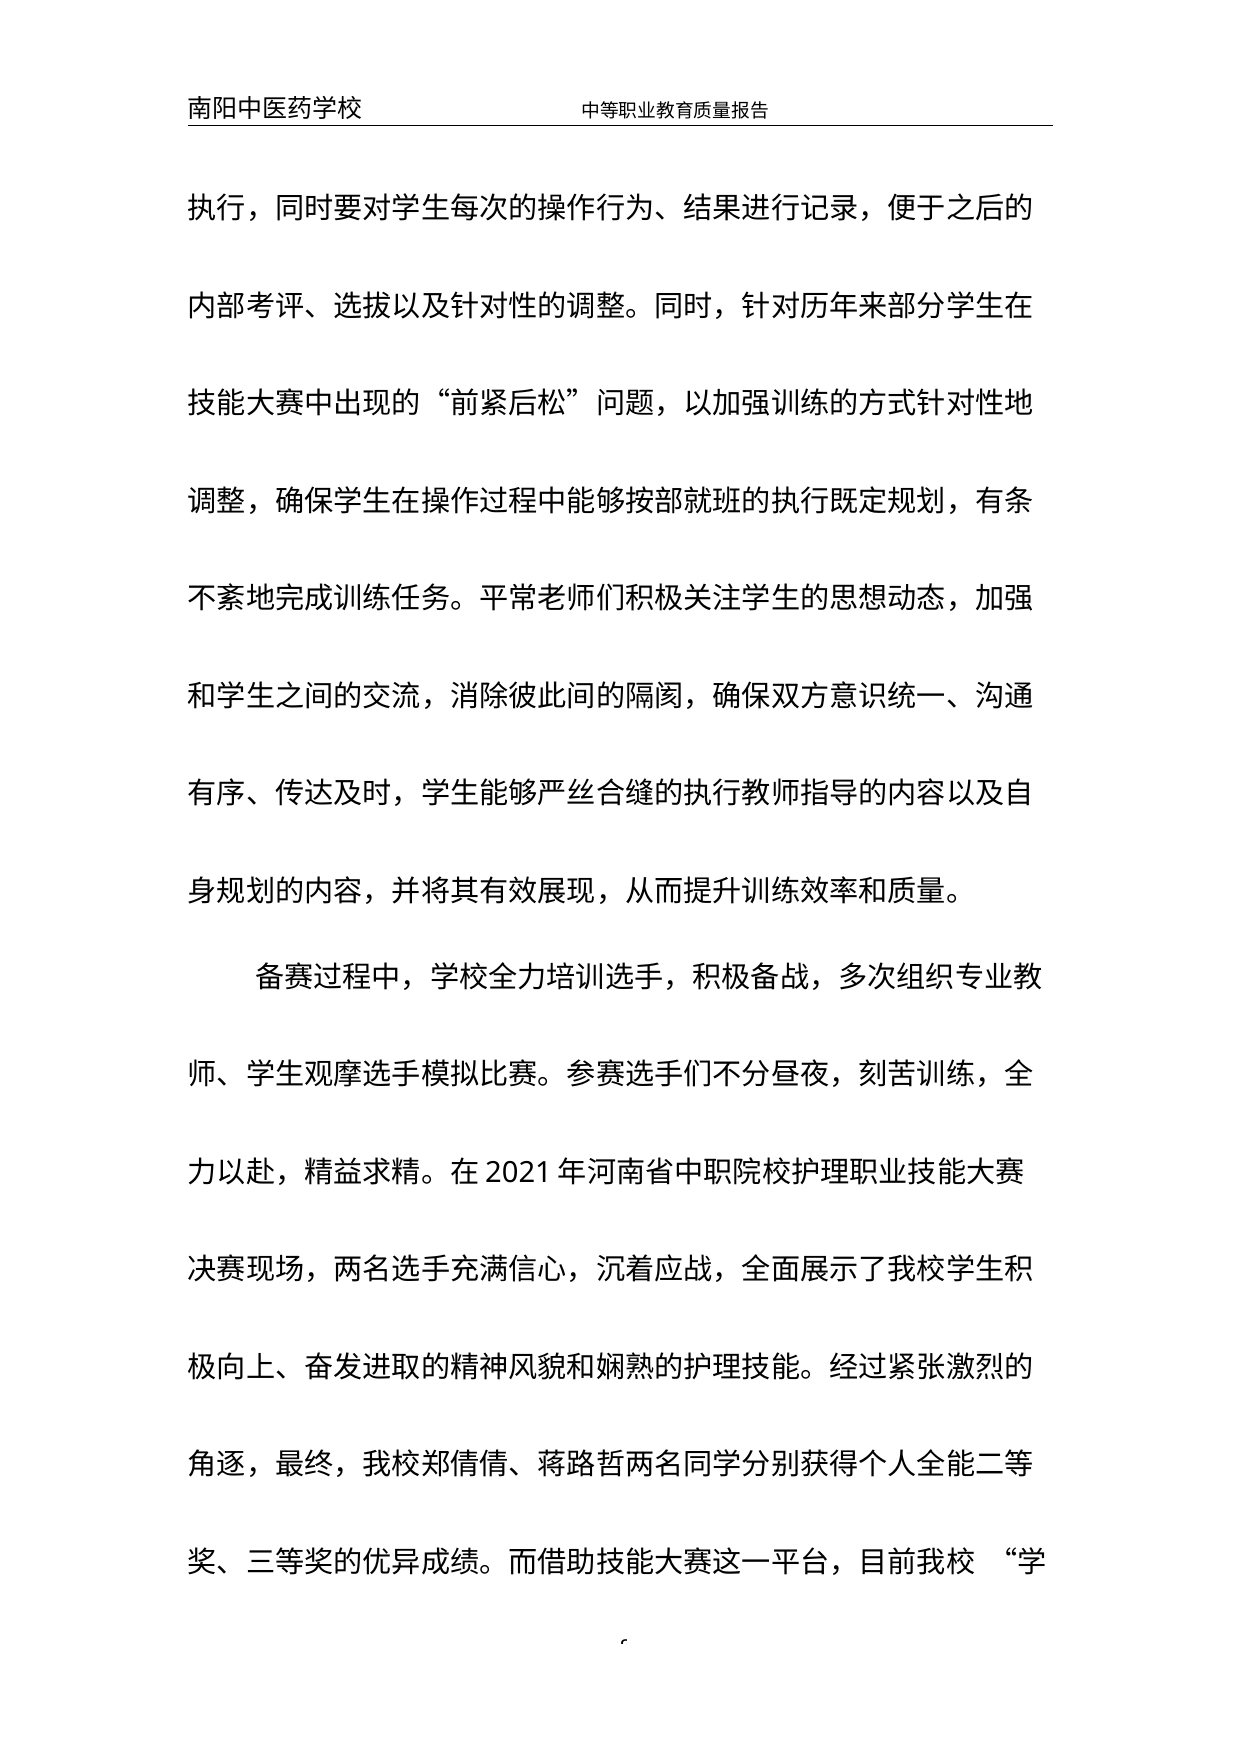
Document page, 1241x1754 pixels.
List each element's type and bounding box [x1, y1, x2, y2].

text [187, 173, 1053, 921]
text [187, 942, 1053, 1592]
